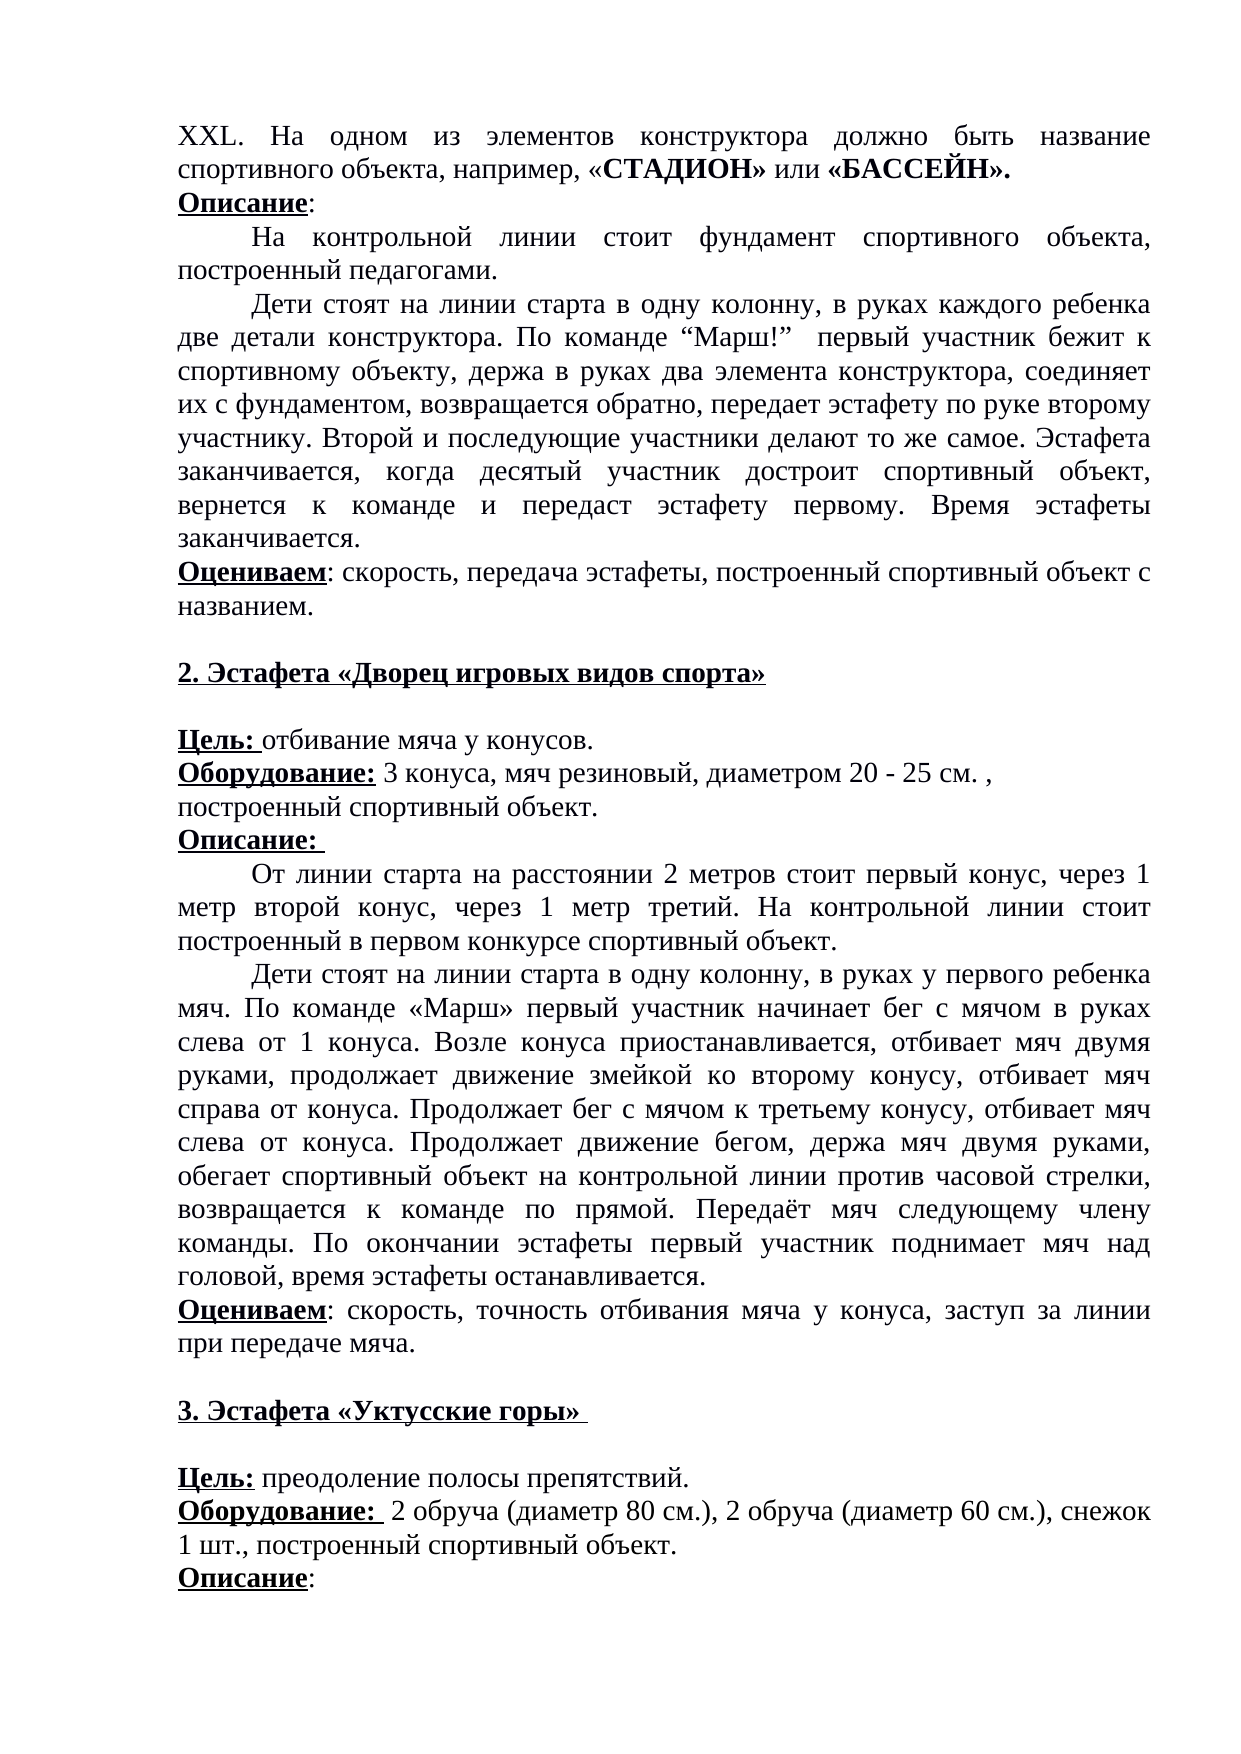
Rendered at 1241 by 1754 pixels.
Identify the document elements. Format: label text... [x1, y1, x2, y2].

text На контрольной линии стоит фундамент спортивного объекта, построенный педагогами. [177, 219, 1152, 286]
text 2. Эстафета «Дворец игровых видов спорта» [177, 655, 1152, 688]
text Описание: [177, 1560, 1152, 1594]
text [177, 118, 1152, 185]
text Дети стоят на линии старта в одну колонну, в руках каждого ребенка две детали конструктора. По команде “Марш!” первый участник бежит к спортивному объекту, держа в руках два элемента конструктора, соединяет их с фундаментом, возвращается обратно, передает эстафету по руке второму участнику. Второй и последующие участники делают то же самое. Эстафета заканчивается, когда десятый участник достроит спортивный объект, вернется к команде и передаст эстафету первому. Время эстафеты заканчивается. [177, 286, 1152, 554]
text Цель: преодоление полосы препятствий. [177, 1460, 1152, 1493]
text Оборудование: 2 обруча (диаметр 80 см.), 2 обруча (диаметр 60 см.), снежок 1 шт., построенный спортивный объект. [177, 1493, 1152, 1560]
text Цель: отбивание мяча у конусов. Оборудование: 3 конуса, мяч резиновый, диаметром 20 - 25 см. , построенный спортивный объект. Описание: [177, 722, 1152, 856]
text Описание: [177, 185, 1152, 219]
text Оцениваем: скорость, передача эстафеты, построенный спортивный объект с названием. [177, 554, 1152, 621]
text От линии старта на расстоянии 2 метров стоит первый конус, через 1 метр второй конус, через 1 метр третий. На контрольной линии стоит построенный в первом конкурсе спортивный объект. [177, 856, 1152, 957]
text 3. Эстафета «Уктусские горы» [177, 1393, 1152, 1426]
text Дети стоят на линии старта в одну колонну, в руках у первого ребенка мяч. По команде «Марш» первый участник начинает бег с мячом в руках слева от 1 конуса. Возле конуса приостанавливается, отбивает мяч двумя руками, продолжает движение змейкой ко второму конусу, отбивает мяч справа от конуса. Продолжает бег с мячом к третьему конусу, отбивает мяч слева от конуса. Продолжает движение бегом, держа мяч двумя руками, обегает спортивный объект на контрольной линии против часовой стрелки, возвращается к команде по прямой. Передаёт мяч следующему члену команды. По окончании эстафеты первый участник поднимает мяч над головой, время эстафеты останавливается. [177, 957, 1152, 1292]
text Оцениваем: скорость, точность отбивания мяча у конуса, заступ за линии при передаче мяча. [177, 1292, 1152, 1359]
